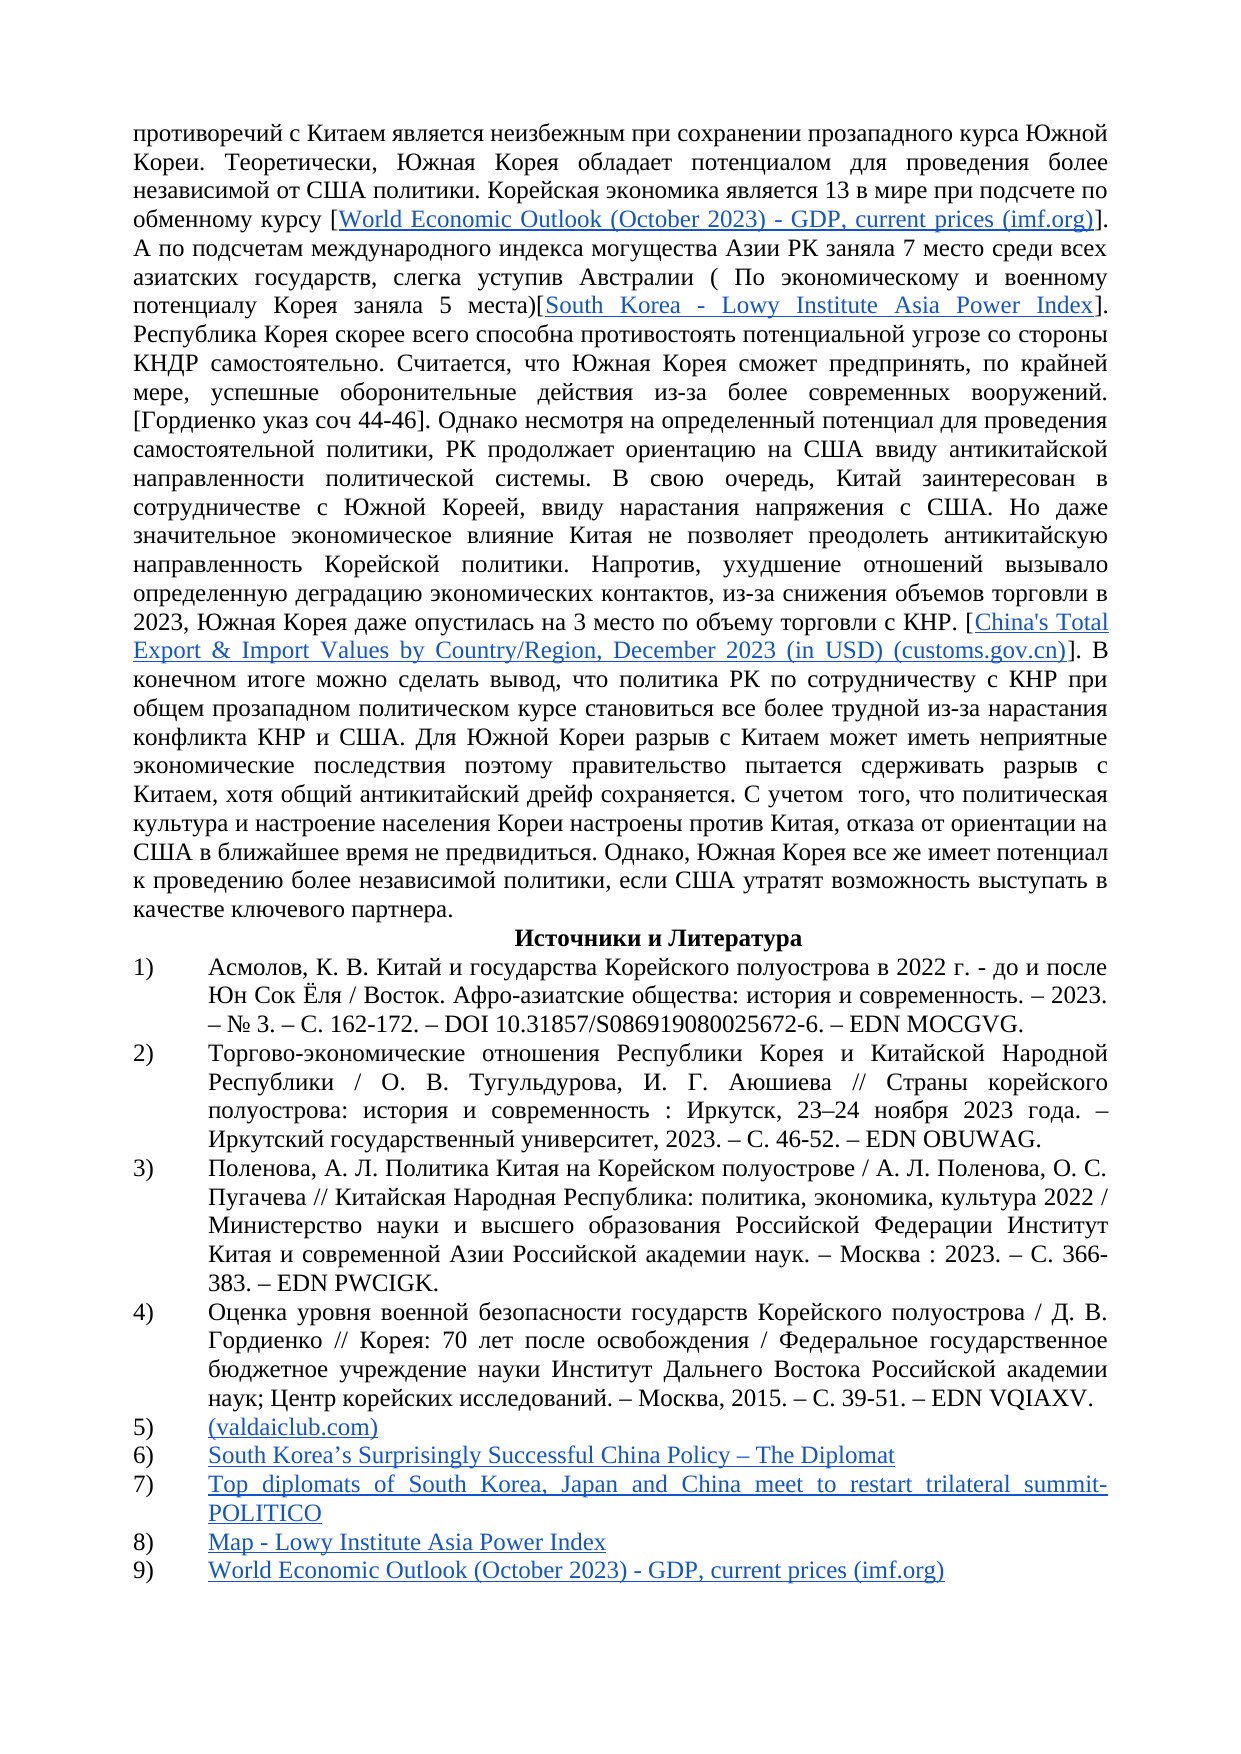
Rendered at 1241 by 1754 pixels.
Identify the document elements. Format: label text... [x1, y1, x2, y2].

list Асмолов, К. В. Китай и государства Корейского полуострова в 2022 г. - до и после Юн Сок Ёля / Восток. Афро-азиатские общества: история и современность. – 2023. – № 3. – С. 162-172. – DOI 10.31857/S086919080025672-6. – EDN MOCGVG. [133, 952, 1109, 1038]
list Top diplomats of South Korea, Japan and China meet to restart trilateral summit- POLITICO [133, 1469, 1109, 1527]
text Источники и Литература [133, 923, 1109, 952]
list South Korea’s Surprisingly Successful China Policy – The Diplomat [133, 1441, 1109, 1469]
list Оценка уровня военной безопасности государств Корейского полуострова / Д. В. Гордиенко // Корея: 70 лет после освобождения / Федеральное государственное бюджетное учреждение науки Институт Дальнего Востока Российской академии наук; Центр корейских исследований. – Москва, 2015. – С. 39-51. – EDN VQIAXV. [133, 1297, 1109, 1412]
list World Economic Outlook (October 2023) - GDP, current prices (imf.org) [133, 1556, 1109, 1584]
list Map - Lowy Institute Asia Power Index [133, 1527, 1109, 1556]
list Торгово-экономические отношения Республики Корея и Китайской Народной Республики / О. В. Тугульдурова, И. Г. Аюшиева // Страны корейского полуострова: история и современность : Иркутск, 23–24 ноября 2023 года. – Иркутский государственный университет, 2023. – С. 46-52. – EDN OBUWAG. [133, 1038, 1109, 1153]
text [133, 118, 1109, 923]
list (valdaiclub.com) [133, 1412, 1109, 1441]
list Поленова, А. Л. Политика Китая на Корейском полуострове / А. Л. Поленова, О. С. Пугачева // Китайская Народная Республика: политика, экономика, культура 2022 / Министерство науки и высшего образования Российской Федерации Институт Китая и современной Азии Российской академии наук. – Москва : 2023. – С. 366-383. – EDN PWCIGK. [133, 1153, 1109, 1297]
